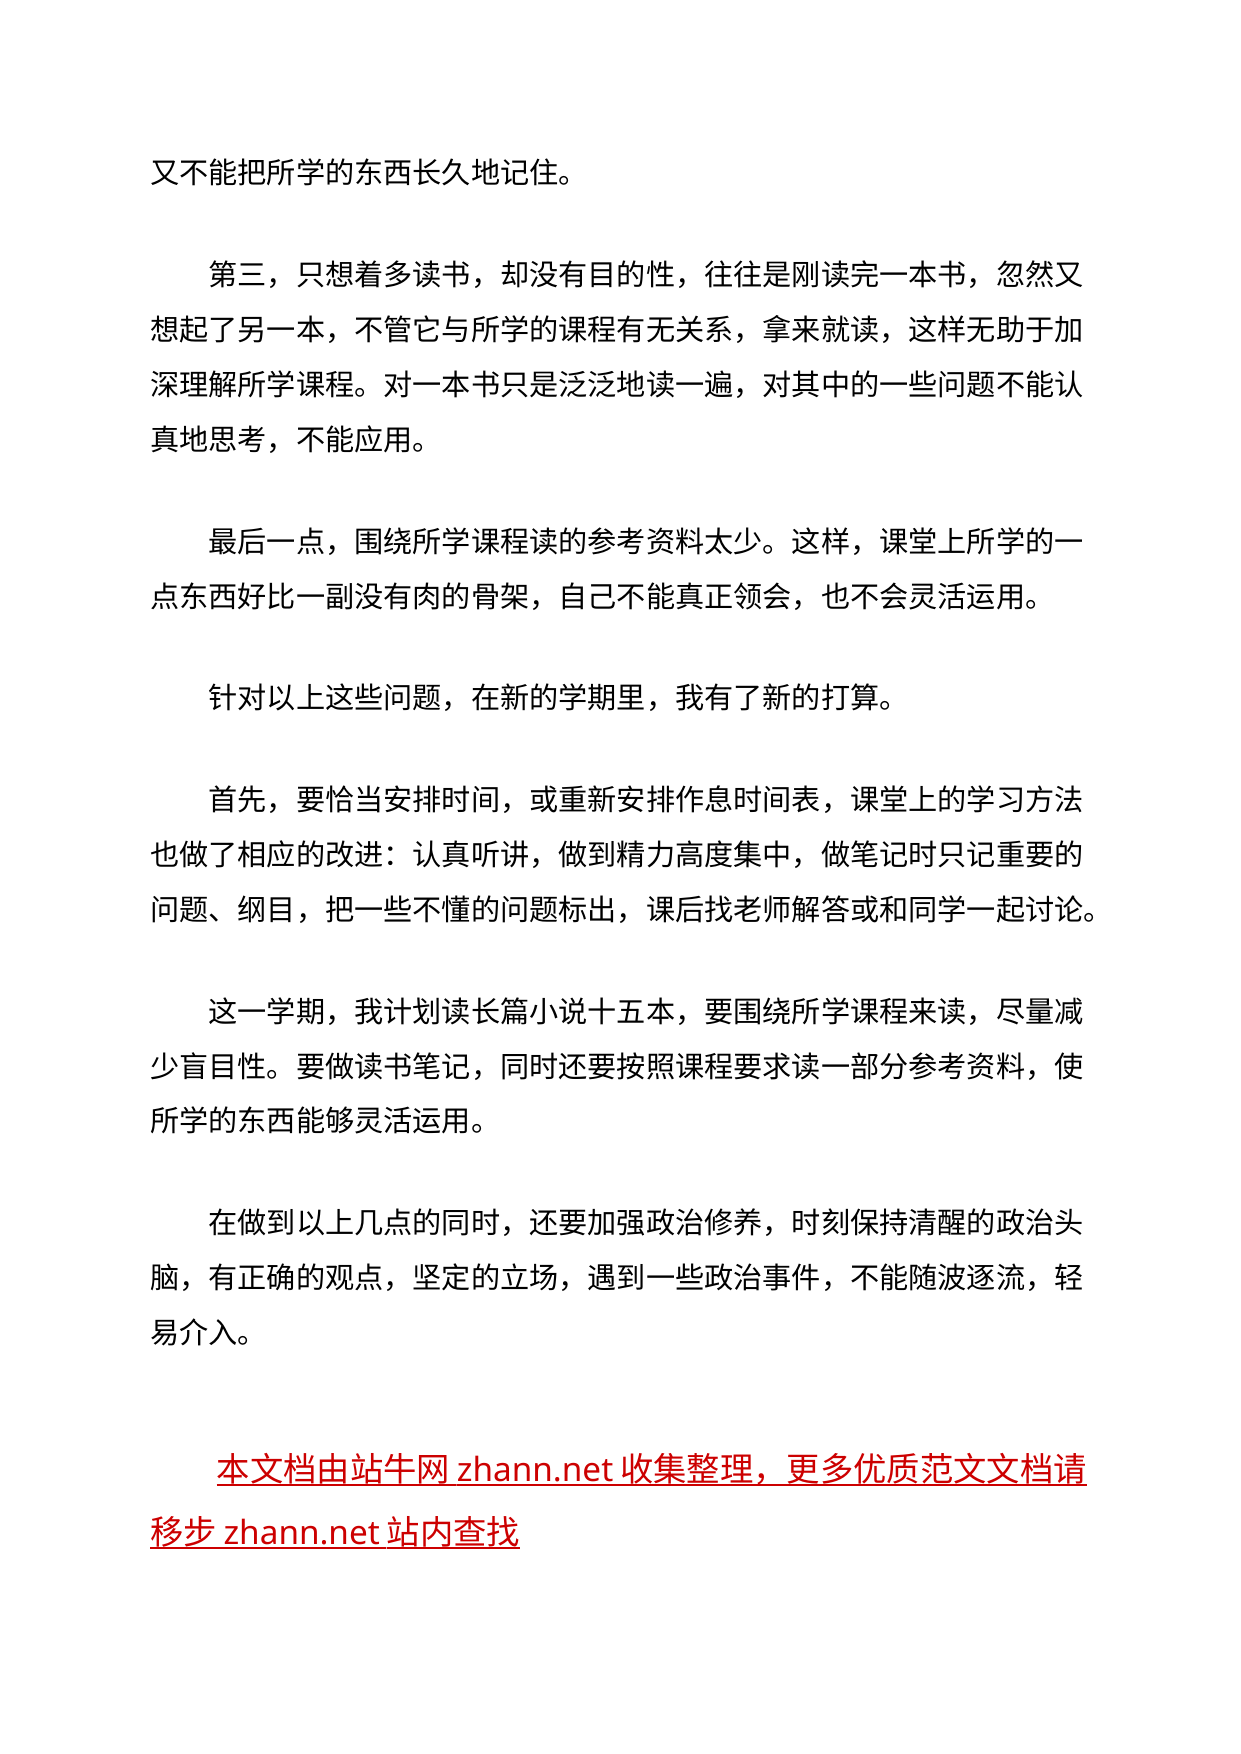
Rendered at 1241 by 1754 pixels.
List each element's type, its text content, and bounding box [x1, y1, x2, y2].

text 最后一点，围绕所学课程读的参考资料太少。这样，课堂上所学的一点东西好比一副没有肉的骨架，自己不能真正领会，也不会灵活运用。 [150, 518, 1090, 615]
text 在做到以上几点的同时，还要加强政治修养，时刻保持清醒的政治头脑，有正确的观点，坚定的立场，遇到一些政治事件，不能随波逐流，轻易介入。 [150, 1200, 1090, 1352]
text 首先，要恰当安排时间，或重新安排作息时间表，课堂上的学习方法也做了相应的改进：认真听讲，做到精力高度集中，做笔记时只记重要的问题、纲目，把一些不懂的问题标出，课后找老师解答或和同学一起讨论。 [150, 777, 1090, 929]
text 本文档由站牛网zhann.net收集整理，更多优质范文文档请移步zhann.net站内查找 [150, 1443, 1090, 1554]
text 第三，只想着多读书，却没有目的性，往往是刚读完一本书，忽然又想起了另一本，不管它与所学的课程有无关系，拿来就读，这样无助于加深理解所学课程。对一本书只是泛泛地读一遍，对其中的一些问题不能认真地思考，不能应用。 [150, 252, 1090, 459]
text 针对以上这些问题，在新的学期里，我有了新的打算。 [150, 675, 1090, 717]
text 这一学期，我计划读长篇小说十五本，要围绕所学课程来读，尽量减少盲目性。要做读书笔记，同时还要按照课程要求读一部分参考资料，使所学的东西能够灵活运用。 [150, 988, 1090, 1140]
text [150, 150, 1090, 192]
